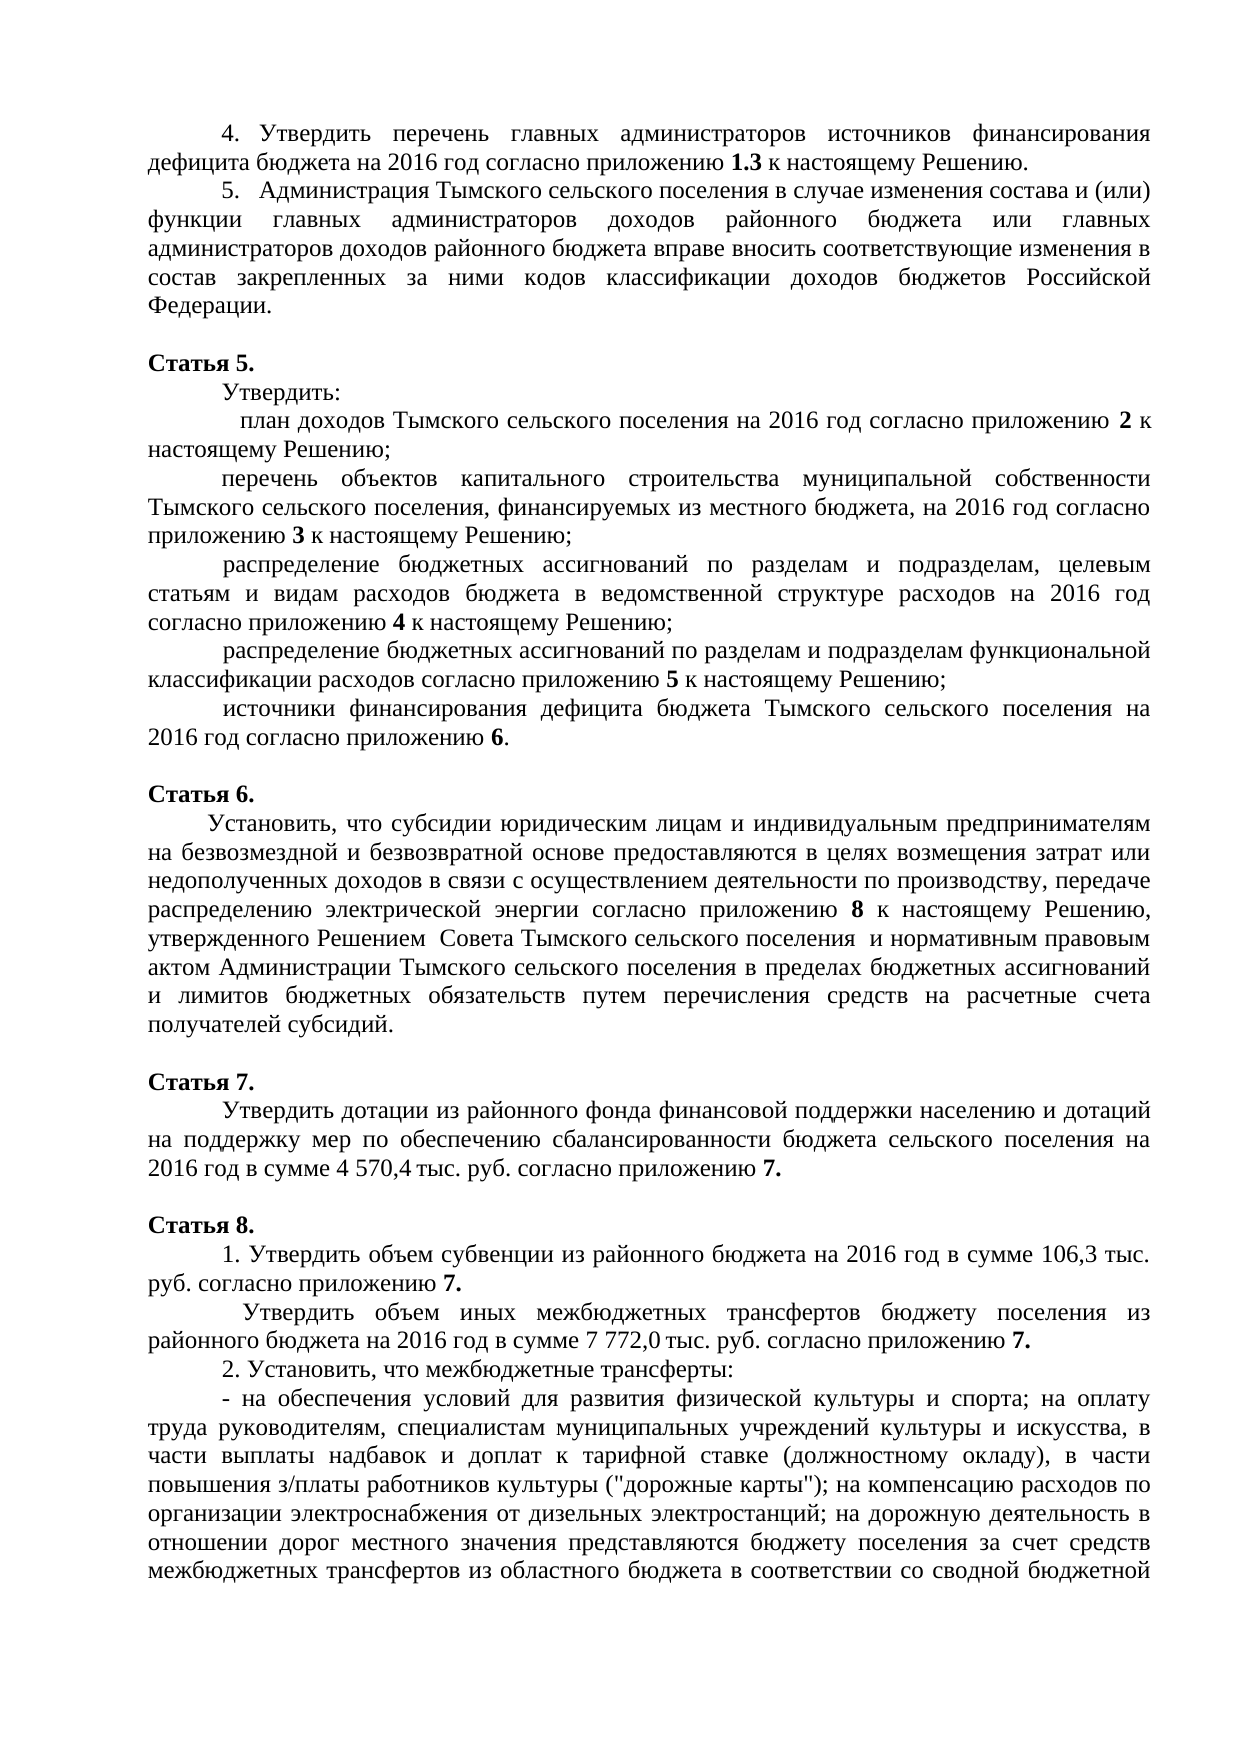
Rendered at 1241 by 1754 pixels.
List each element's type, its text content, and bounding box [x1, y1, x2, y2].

text перечень объектов капитального строительства муниципальной собственности Тымского сельского поселения, финансируемых из местного бюджета, на 2016 год согласно приложению 3 к настоящему Решению; [148, 463, 1152, 549]
list Утвердить перечень главных администраторов источников финансирования дефицита бюджета на 2016 год согласно приложению 1.3 к настоящему Решению. [148, 118, 1152, 176]
text 2. Установить, что межбюджетные трансферты: [148, 1354, 1152, 1383]
text Установить, что субсидии юридическим лицам и индивидуальным предпринимателям на безвозмездной и безвозвратной основе предоставляются в целях возмещения затрат или недополученных доходов в связи с осуществлением деятельности по производству, передаче распределению электрической энергии согласно приложению 8 к настоящему Решению, утвержденного Решением Совета Тымского сельского поселения и нормативным правовым актом Администрации Тымского сельского поселения в пределах бюджетных ассигнований и лимитов бюджетных обязательств путем перечисления средств на расчетные счета получателей субсидий. [148, 808, 1152, 1038]
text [148, 1383, 1152, 1584]
text источники финансирования дефицита бюджета Тымского сельского поселения на 2016 год согласно приложению 6. [148, 693, 1152, 751]
list Администрация Тымского сельского поселения в случае изменения состава и (или) функции главных администраторов доходов районного бюджета или главных администраторов доходов районного бюджета вправе вносить соответствующие изменения в состав закрепленных за ними кодов классификации доходов бюджетов Российской Федерации. [148, 176, 1152, 319]
text 1. Утвердить объем субвенции из районного бюджета на 2016 год в сумме 106,3 тыс. руб. согласно приложению 7. [148, 1239, 1152, 1297]
text Утвердить дотации из районного фонда финансовой поддержки населению и дотаций на поддержку мер по обеспечению сбалансированности бюджета сельского поселения на 2016 год в сумме 4 570,4 тыс. руб. согласно приложению 7. [148, 1096, 1152, 1182]
text распределение бюджетных ассигнований по разделам и подразделам функциональной классификации расходов согласно приложению 5 к настоящему Решению; [148, 636, 1152, 693]
text Статья 8. [148, 1211, 1152, 1239]
text Статья 6. [148, 779, 1152, 808]
text распределение бюджетных ассигнований по разделам и подразделам, целевым статьям и видам расходов бюджета в ведомственной структуре расходов на 2016 год согласно приложению 4 к настоящему Решению; [148, 549, 1152, 636]
text Утвердить: [148, 377, 1152, 406]
text Утвердить объем иных межбюджетных трансфертов бюджету поселения из районного бюджета на 2016 год в сумме 7 772,0 тыс. руб. согласно приложению 7. [148, 1297, 1152, 1354]
text план доходов Тымского сельского поселения на 2016 год согласно приложению 2 к настоящему Решению; [148, 406, 1152, 463]
text Статья 5. [148, 348, 1152, 377]
text Статья 7. [148, 1067, 1152, 1096]
